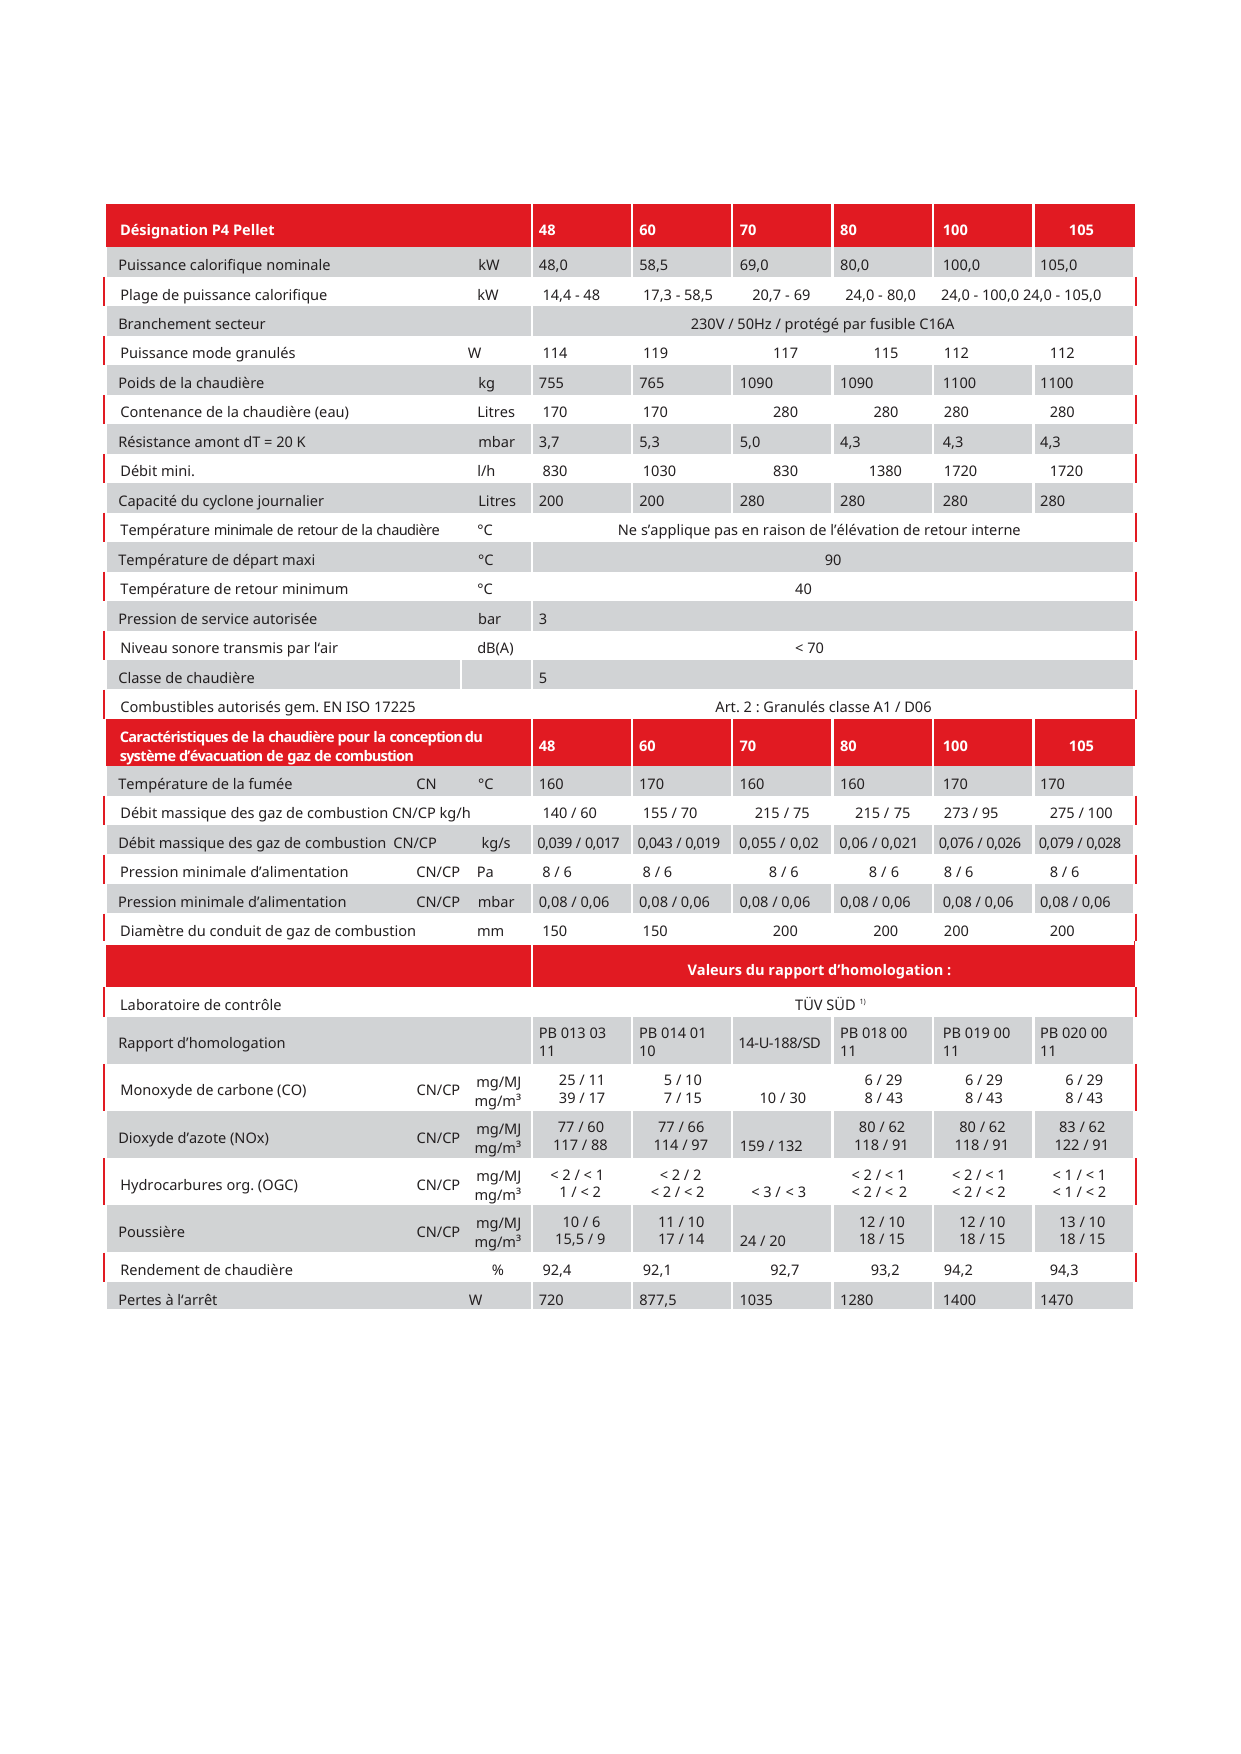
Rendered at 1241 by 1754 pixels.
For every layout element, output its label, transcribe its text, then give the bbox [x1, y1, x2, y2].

table_cell Rapport d’homologation [107, 1017, 531, 1064]
table_cell 77 / 66 114 / 97 [633, 1111, 731, 1158]
table_cell PB 014 01 10 [633, 1017, 731, 1064]
table_cell < 2 / < 1 1 / < 2 [532, 1158, 632, 1205]
table_cell 830 1380 [732, 454, 933, 483]
table_header 70 [733, 204, 831, 247]
table_cell 0,08 / 0,06 [633, 884, 731, 913]
table_cell 200 [533, 483, 631, 513]
table_cell 11 / 10 17 / 14 [633, 1205, 731, 1252]
table_cell < 70 [532, 631, 1135, 660]
table_cell Température de retour minimum [105, 572, 461, 601]
table_cell Pression minimale d’alimentation [107, 884, 386, 913]
table_cell °C [461, 766, 531, 796]
table_cell PB 018 00 11 [834, 1017, 932, 1064]
table_cell Température de la fumée [107, 766, 386, 796]
table_cell 0,08 / 0,06 [934, 884, 1032, 913]
table_cell 280 [1035, 483, 1133, 513]
table_cell 8 / 6 [933, 855, 1033, 884]
table_cell kg [461, 365, 531, 395]
table_cell 92,4 [532, 1253, 632, 1282]
table_cell 69,0 [733, 247, 831, 277]
table_cell 0,08 / 0,06 [1035, 884, 1133, 913]
table_cell 1035 [733, 1282, 831, 1309]
table_cell 92,7 93,2 [732, 1253, 933, 1282]
table_cell 4,3 [834, 424, 932, 454]
table_cell 58,5 [633, 247, 731, 277]
table_cell Niveau sonore transmis par l‘air [105, 631, 461, 660]
table_header 48 [533, 204, 631, 247]
table_cell Litres [461, 483, 531, 513]
table_cell [106, 945, 531, 987]
table_cell 48 [533, 719, 631, 766]
table_cell 0,039 / 0,017 [533, 825, 631, 854]
table_cell 5,0 [733, 424, 831, 454]
table_cell 119 [632, 336, 732, 365]
table_cell 5 [533, 660, 1133, 689]
table_cell 0,08 / 0,06 [533, 884, 631, 913]
table_cell Classe de chaudière [107, 660, 460, 689]
table_cell Poids de la chaudière [107, 365, 461, 395]
table_cell 3 [533, 601, 1133, 631]
table_cell Température minimale de retour de la chaudière [105, 513, 461, 542]
table_cell 8 / 6 [532, 855, 632, 884]
table_cell 12 / 10 18 / 15 [934, 1205, 1032, 1252]
table_cell 0,08 / 0,06 [834, 884, 932, 913]
table_cell 83 / 62 122 / 91 [1035, 1111, 1133, 1158]
table_cell mm [461, 914, 532, 941]
table_cell Combustibles autorisés gem. EN ISO 17225 [105, 690, 532, 719]
table_cell 90 [533, 542, 1133, 572]
table_cell Puissance calorifique nominale [107, 247, 461, 277]
table_cell 20,7 - 69 24,0 - 80,0 [732, 277, 933, 306]
table_cell bar [461, 601, 531, 631]
table_cell °C [461, 572, 532, 601]
table_cell 830 [532, 454, 632, 483]
table_cell kW [461, 247, 531, 277]
table_cell < 1 / < 1 < 1 / < 2 [1033, 1158, 1135, 1205]
table_cell mbar [461, 884, 531, 913]
table_cell PB 013 03 11 [533, 1017, 631, 1064]
table_cell mbar [461, 424, 531, 454]
table_cell 105,0 [1035, 247, 1133, 277]
table_cell 170 [532, 395, 632, 424]
table_cell 230V / 50Hz / protégé par fusible C16A [533, 306, 1133, 336]
table_cell 114 [532, 336, 632, 365]
table_cell 1100 [1035, 365, 1133, 395]
table_cell 80 [834, 719, 932, 766]
table_cell 200 200 [732, 914, 933, 941]
table_cell 13 / 10 18 / 15 [1035, 1205, 1133, 1252]
table_cell 105 [1035, 719, 1135, 766]
table_cell PB 019 00 11 [934, 1017, 1032, 1064]
table_cell 1280 [834, 1282, 932, 1309]
table_cell dB(A) [461, 631, 532, 660]
table_cell PB 020 00 11 [1035, 1017, 1133, 1064]
table_cell 94,3 [1033, 1253, 1135, 1282]
table_cell Hydrocarbures org. (OGC) [105, 1158, 386, 1205]
table_cell 8 / 6 [632, 855, 732, 884]
table_cell 17,3 - 58,5 [632, 277, 732, 306]
table_cell 160 [533, 766, 631, 796]
table_cell 48,0 [533, 247, 631, 277]
table_cell 10 / 6 15,5 / 9 [533, 1205, 631, 1252]
table_cell 0,08 / 0,06 [733, 884, 831, 913]
table_cell 160 [733, 766, 831, 796]
table_cell 215 / 75 215 / 75 [732, 796, 933, 825]
table_cell 1100 [934, 365, 1032, 395]
table_cell Dioxyde d’azote (NOx) [107, 1111, 386, 1158]
table_cell 112 [1033, 336, 1135, 365]
table_header 105 [1035, 204, 1135, 247]
table_cell 273 / 95 [933, 796, 1033, 825]
table_cell Ne s’applique pas en raison de l’élévation de retour interne [532, 513, 1135, 542]
table_cell 3,7 [533, 424, 631, 454]
table_cell 94,2 [933, 1253, 1033, 1282]
table_cell 6 / 29 10 / 30 8 / 43 [732, 1064, 933, 1111]
table_cell CN/CP [386, 1064, 461, 1111]
table_cell 280 [733, 483, 831, 513]
table_cell 24,0 - 100,0 24,0 - 105,0 [933, 277, 1135, 306]
table_cell TÜV SÜD 1) [532, 987, 1135, 1017]
table_cell 0,043 / 0,019 [633, 825, 731, 854]
table_cell 877,5 [633, 1282, 731, 1309]
table_header 100 [934, 204, 1032, 247]
table_cell Pression minimale d’alimentation [105, 855, 386, 884]
table_cell mg/MJ mg/m³ [461, 1064, 532, 1111]
table_cell 160 [834, 766, 932, 796]
table_cell Branchement secteur [107, 306, 531, 336]
table_cell 1090 [834, 365, 932, 395]
table_cell 100,0 [934, 247, 1032, 277]
table_cell 24 / 20 [733, 1205, 831, 1252]
table_cell Rendement de chaudière % [105, 1253, 532, 1282]
table_cell Laboratoire de contrôle [105, 987, 532, 1017]
table_cell 200 [933, 914, 1033, 941]
table_cell Pertes à l‘arrêt [107, 1282, 461, 1309]
table_cell 280 [933, 395, 1033, 424]
table_cell W [461, 1282, 531, 1309]
table_cell 70 [733, 719, 831, 766]
table_cell 140 / 60 [532, 796, 632, 825]
table_cell W [461, 336, 532, 365]
table_cell CN/CP [386, 1205, 461, 1252]
table_cell 100 [934, 719, 1032, 766]
table_cell CN/CP [386, 855, 461, 884]
table_cell 6 / 29 8 / 43 [1033, 1064, 1135, 1111]
table_cell Température de départ maxi [107, 542, 461, 572]
table_cell 1720 [933, 454, 1033, 483]
table_cell Poussière [107, 1205, 386, 1252]
table_header 80 [834, 204, 932, 247]
table_cell mg/MJ mg/m³ [461, 1158, 532, 1205]
table_cell 280 280 [732, 395, 933, 424]
table_cell Monoxyde de carbone (CO) [105, 1064, 386, 1111]
table_cell 150 [532, 914, 632, 941]
table_cell 0,055 / 0,02 [733, 825, 831, 854]
table_cell 720 [533, 1282, 631, 1309]
table_cell 0,06 / 0,021 [834, 825, 932, 854]
table_cell 755 [533, 365, 631, 395]
table_cell 170 [934, 766, 1032, 796]
table_cell 25 / 11 39 / 17 [532, 1064, 632, 1111]
table_cell mg/MJ mg/m³ [461, 1111, 531, 1158]
table_cell 159 / 132 [733, 1111, 831, 1158]
table_cell CN [386, 766, 461, 796]
table_cell 12 / 10 18 / 15 [834, 1205, 932, 1252]
table_cell 200 [1033, 914, 1135, 941]
table_cell 4,3 [1035, 424, 1133, 454]
table_cell Art. 2 : Granulés classe A1 / D06 [532, 690, 1135, 719]
table_cell CN/CP [386, 1111, 461, 1158]
table_header Désignation P4 Pellet [106, 204, 531, 247]
table_cell Débit massique des gaz de combustion CN/CP kg/h [105, 796, 532, 825]
table_cell 8 / 6 [1033, 855, 1135, 884]
table_cell 1090 [733, 365, 831, 395]
table_cell 0,079 / 0,028 [1035, 825, 1133, 854]
table_cell 14-U-188/SD [733, 1017, 831, 1064]
table_cell 0,076 / 0,026 [934, 825, 1032, 854]
table_cell kW [461, 277, 532, 306]
table_cell mg/MJ mg/m³ [461, 1205, 531, 1252]
table_cell < 2 / < 1 < 3 / < 3 < 2 / < 2 [732, 1158, 933, 1205]
table_cell Diamètre du conduit de gaz de combustion [105, 914, 461, 941]
table_cell 117 115 [732, 336, 933, 365]
table_cell 80,0 [834, 247, 932, 277]
table_cell 155 / 70 [632, 796, 732, 825]
table_cell Capacité du cyclone journalier [107, 483, 461, 513]
table_header 60 [633, 204, 731, 247]
table_cell 5,3 [633, 424, 731, 454]
table_cell CN/CP [386, 1158, 461, 1205]
table_cell 112 [933, 336, 1033, 365]
table_cell 92,1 [632, 1253, 732, 1282]
table_cell °C [461, 513, 532, 542]
table_cell °C [461, 542, 531, 572]
table_cell 4,3 [934, 424, 1032, 454]
table_cell 1720 [1033, 454, 1135, 483]
table_cell 280 [1033, 395, 1135, 424]
table_cell 6 / 29 8 / 43 [933, 1064, 1033, 1111]
table_cell Litres [461, 395, 532, 424]
table_cell l/h [461, 454, 532, 483]
table_cell 200 [633, 483, 731, 513]
table_cell 1400 [934, 1282, 1032, 1309]
table_cell Débit massique des gaz de combustion CN/CP kg/s [107, 825, 531, 854]
table_cell Plage de puissance calorifique [105, 277, 461, 306]
table_cell 280 [934, 483, 1032, 513]
table_cell < 2 / < 1 < 2 / < 2 [933, 1158, 1033, 1205]
table_cell [462, 660, 531, 689]
table_cell 280 [834, 483, 932, 513]
table_cell 170 [632, 395, 732, 424]
table_cell Résistance amont dT = 20 K [107, 424, 461, 454]
table_cell 40 [532, 572, 1135, 601]
table_cell 80 / 62 118 / 91 [834, 1111, 932, 1158]
table_cell 80 / 62 118 / 91 [934, 1111, 1032, 1158]
table_cell 170 [1035, 766, 1133, 796]
table_cell 1030 [632, 454, 732, 483]
table_cell Contenance de la chaudière (eau) [105, 395, 461, 424]
table_cell Valeurs du rapport d’homologation : [533, 941, 1135, 987]
table_cell 275 / 100 [1033, 796, 1135, 825]
table_cell 1470 [1035, 1282, 1133, 1309]
table_cell < 2 / 2 < 2 / < 2 [632, 1158, 732, 1205]
table_cell Pression de service autorisée [107, 601, 461, 631]
table_cell 765 [633, 365, 731, 395]
table_cell 170 [633, 766, 731, 796]
table_cell 8 / 6 8 / 6 [732, 855, 933, 884]
table_cell Puissance mode granulés [105, 336, 461, 365]
table_cell 5 / 10 7 / 15 [632, 1064, 732, 1111]
table_cell Pa [461, 855, 532, 884]
table_cell 77 / 60 117 / 88 [533, 1111, 631, 1158]
table_cell CN/CP [386, 884, 461, 913]
table_cell 14,4 - 48 [532, 277, 632, 306]
table_cell 150 [632, 914, 732, 941]
table_cell Caractéristiques de la chaudière pour la conception du système d’évacuation de gaz de combustion [106, 719, 531, 766]
table_cell 60 [633, 719, 731, 766]
table_cell Débit mini. [105, 454, 461, 483]
